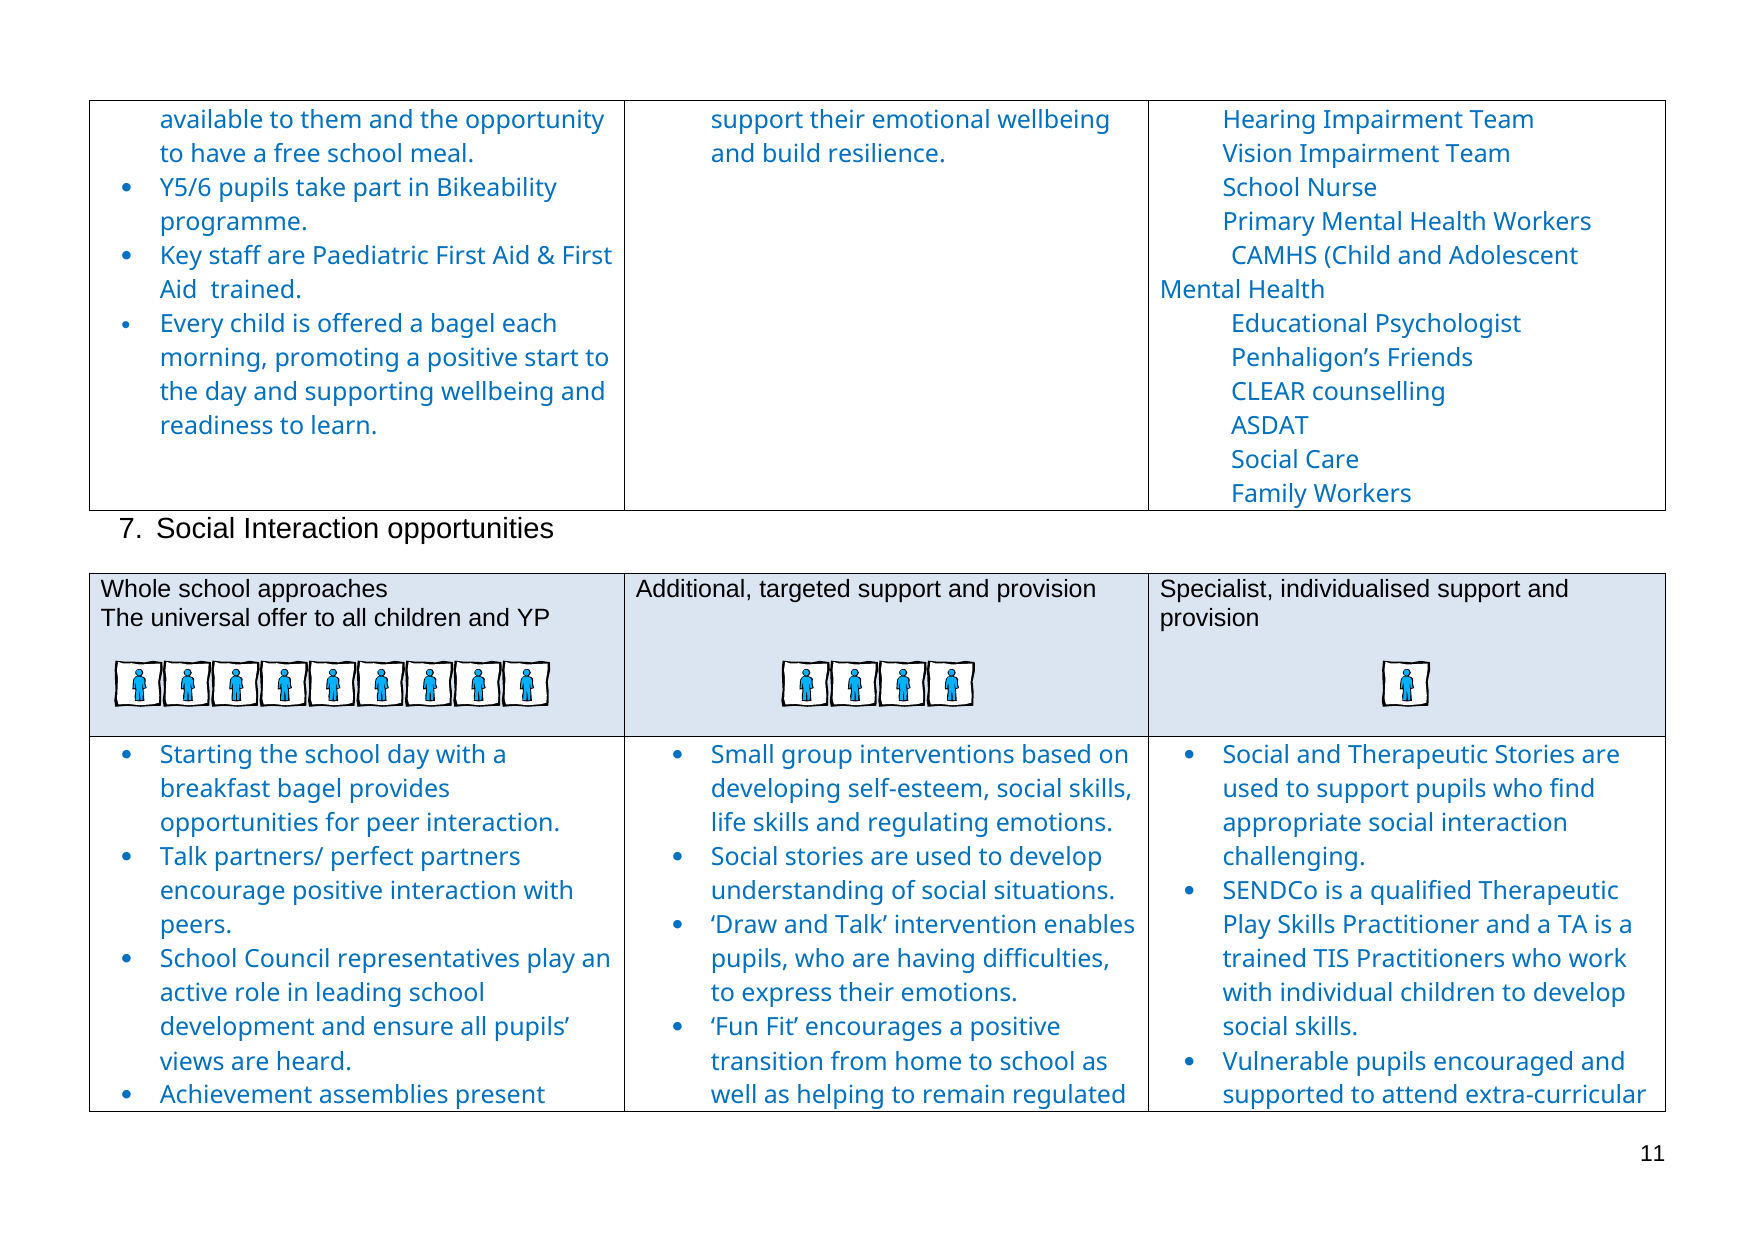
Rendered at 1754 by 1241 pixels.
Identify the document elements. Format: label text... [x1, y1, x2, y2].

table_header Additional, targeted support and provision [625, 574, 1148, 736]
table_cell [90, 737, 624, 1111]
table_header Whole school approaches The universal offer to all children and YP [90, 574, 624, 736]
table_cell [90, 101, 624, 510]
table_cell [1149, 101, 1665, 510]
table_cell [1149, 737, 1665, 1111]
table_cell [625, 101, 1148, 510]
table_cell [625, 737, 1148, 1111]
list Social Interaction opportunities [118, 511, 1665, 544]
table_header Specialist, individualised support and provision [1149, 574, 1665, 736]
